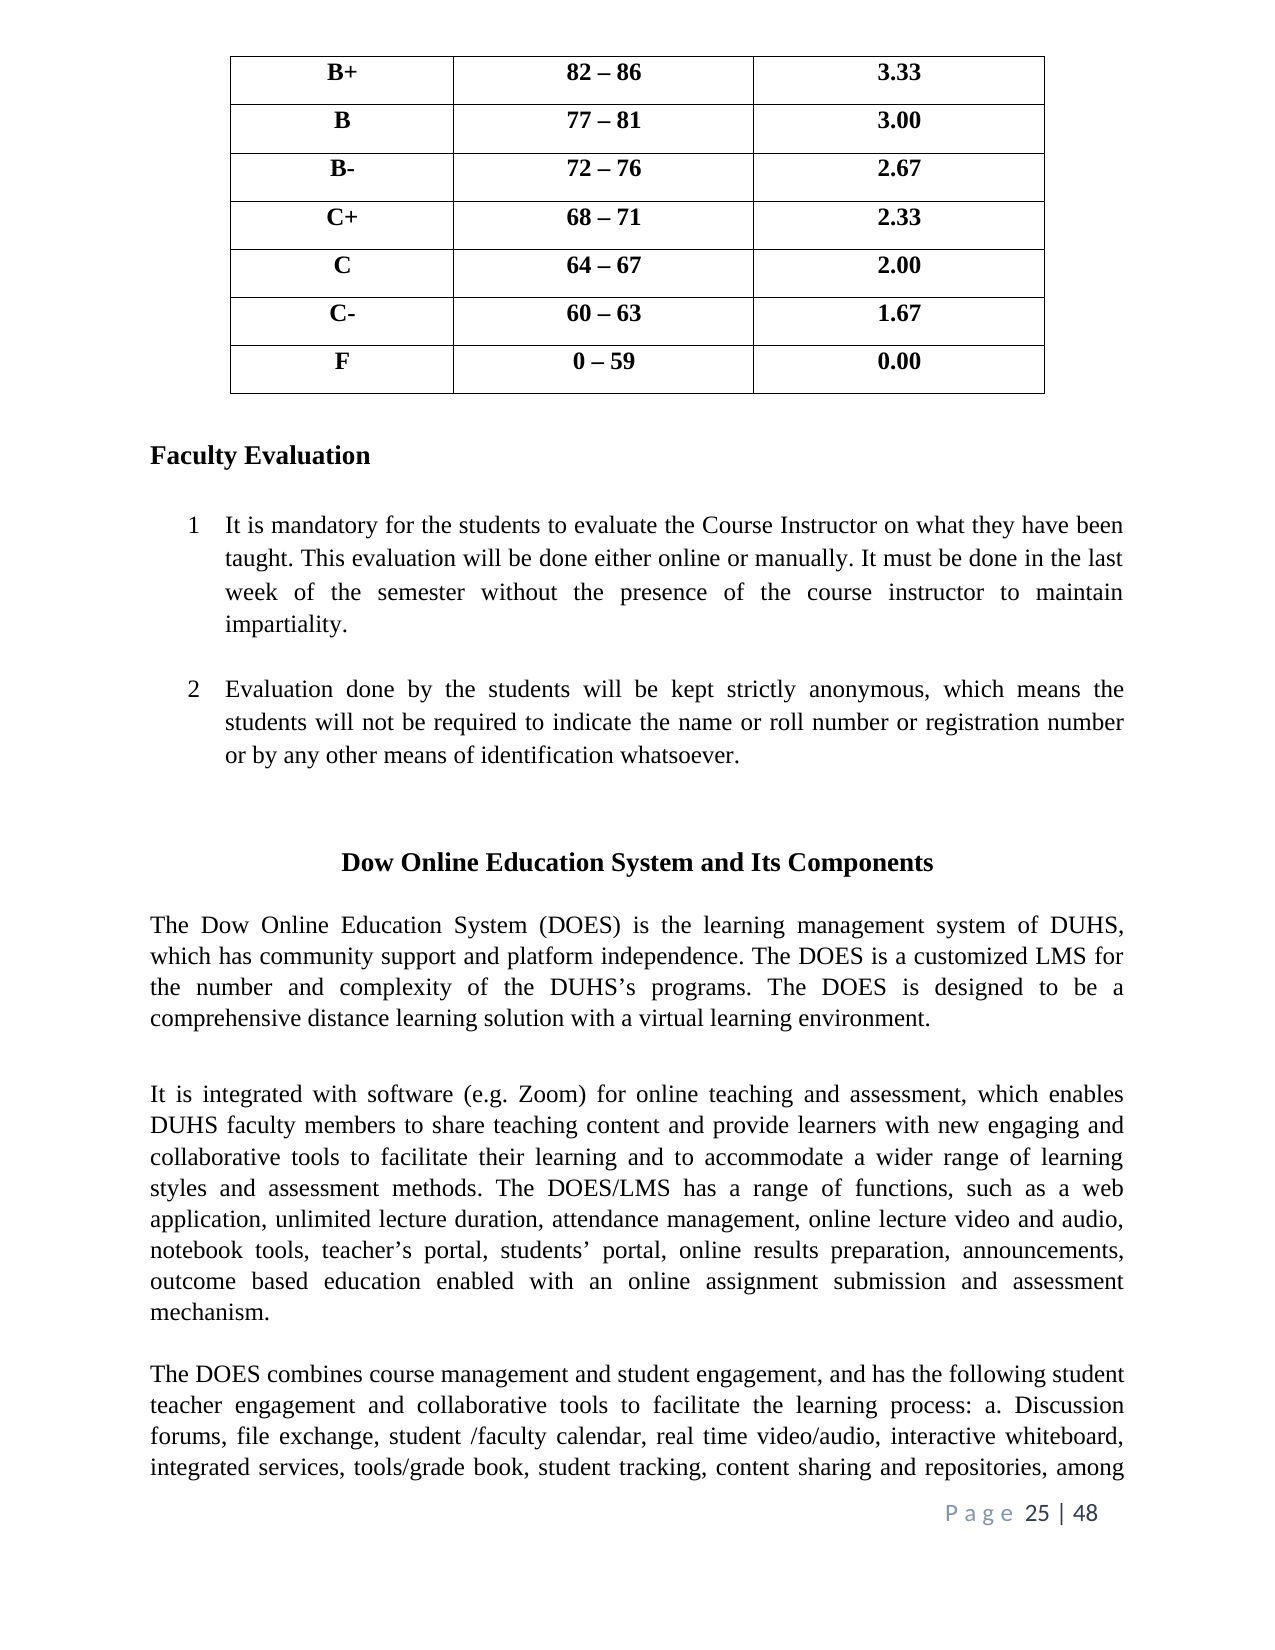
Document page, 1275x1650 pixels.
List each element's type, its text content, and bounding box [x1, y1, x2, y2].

subtitle Dow Online Education System and Its Components [150, 846, 1125, 877]
list Evaluation done by the students will be kept strictly anonymous, which means the students will not be required to indicate the name or roll number or registration number or by any other means of identification whatsoever. [187, 674, 1125, 768]
table_cell 72 – 76 [454, 154, 753, 201]
text The Dow Online Education System (DOES) is the learning management system of DUHS, which has community support and platform independence. The DOES is a customized LMS for the number and complexity of the DUHS’s programs. The DOES is designed to be a comprehensive distance learning solution with a virtual learning environment. [150, 910, 1125, 1032]
table_cell C+ [231, 202, 453, 249]
table_cell C- [231, 298, 453, 345]
table_cell B+ [231, 57, 453, 104]
table_cell C [231, 250, 453, 297]
table_cell 2.00 [754, 250, 1044, 297]
text It is integrated with software (e.g. Zoom) for online teaching and assessment, which enables DUHS faculty members to share teaching content and provide learners with new engaging and collaborative tools to facilitate their learning and to accommodate a wider range of learning styles and assessment methods. The DOES/LMS has a range of functions, such as a web application, unlimited lecture duration, attendance management, online lecture video and audio, notebook tools, teacher’s portal, students’ portal, online results preparation, announcements, outcome based education enabled with an online assignment submission and assessment mechanism. [150, 1079, 1125, 1326]
table_cell 0.00 [754, 346, 1044, 393]
table_cell F [231, 346, 453, 393]
subtitle Faculty Evaluation [150, 439, 1125, 470]
table_cell 3.00 [754, 105, 1044, 152]
table_cell 3.33 [754, 57, 1044, 104]
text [150, 1359, 1125, 1481]
table_cell 64 – 67 [454, 250, 753, 297]
table_cell B- [231, 154, 453, 201]
table_cell 2.33 [754, 202, 1044, 249]
table_cell B [231, 105, 453, 152]
table_cell 77 – 81 [454, 105, 753, 152]
list It is mandatory for the students to evaluate the Course Instructor on what they have been taught. This evaluation will be done either online or manually. It must be done in the last week of the semester without the presence of the course instructor to maintain impartiality. [187, 511, 1125, 638]
table_cell 60 – 63 [454, 298, 753, 345]
table_cell 68 – 71 [454, 202, 753, 249]
table_cell 82 – 86 [454, 57, 753, 104]
table_cell 0 – 59 [454, 346, 753, 393]
table_cell 2.67 [754, 154, 1044, 201]
table_cell 1.67 [754, 298, 1044, 345]
